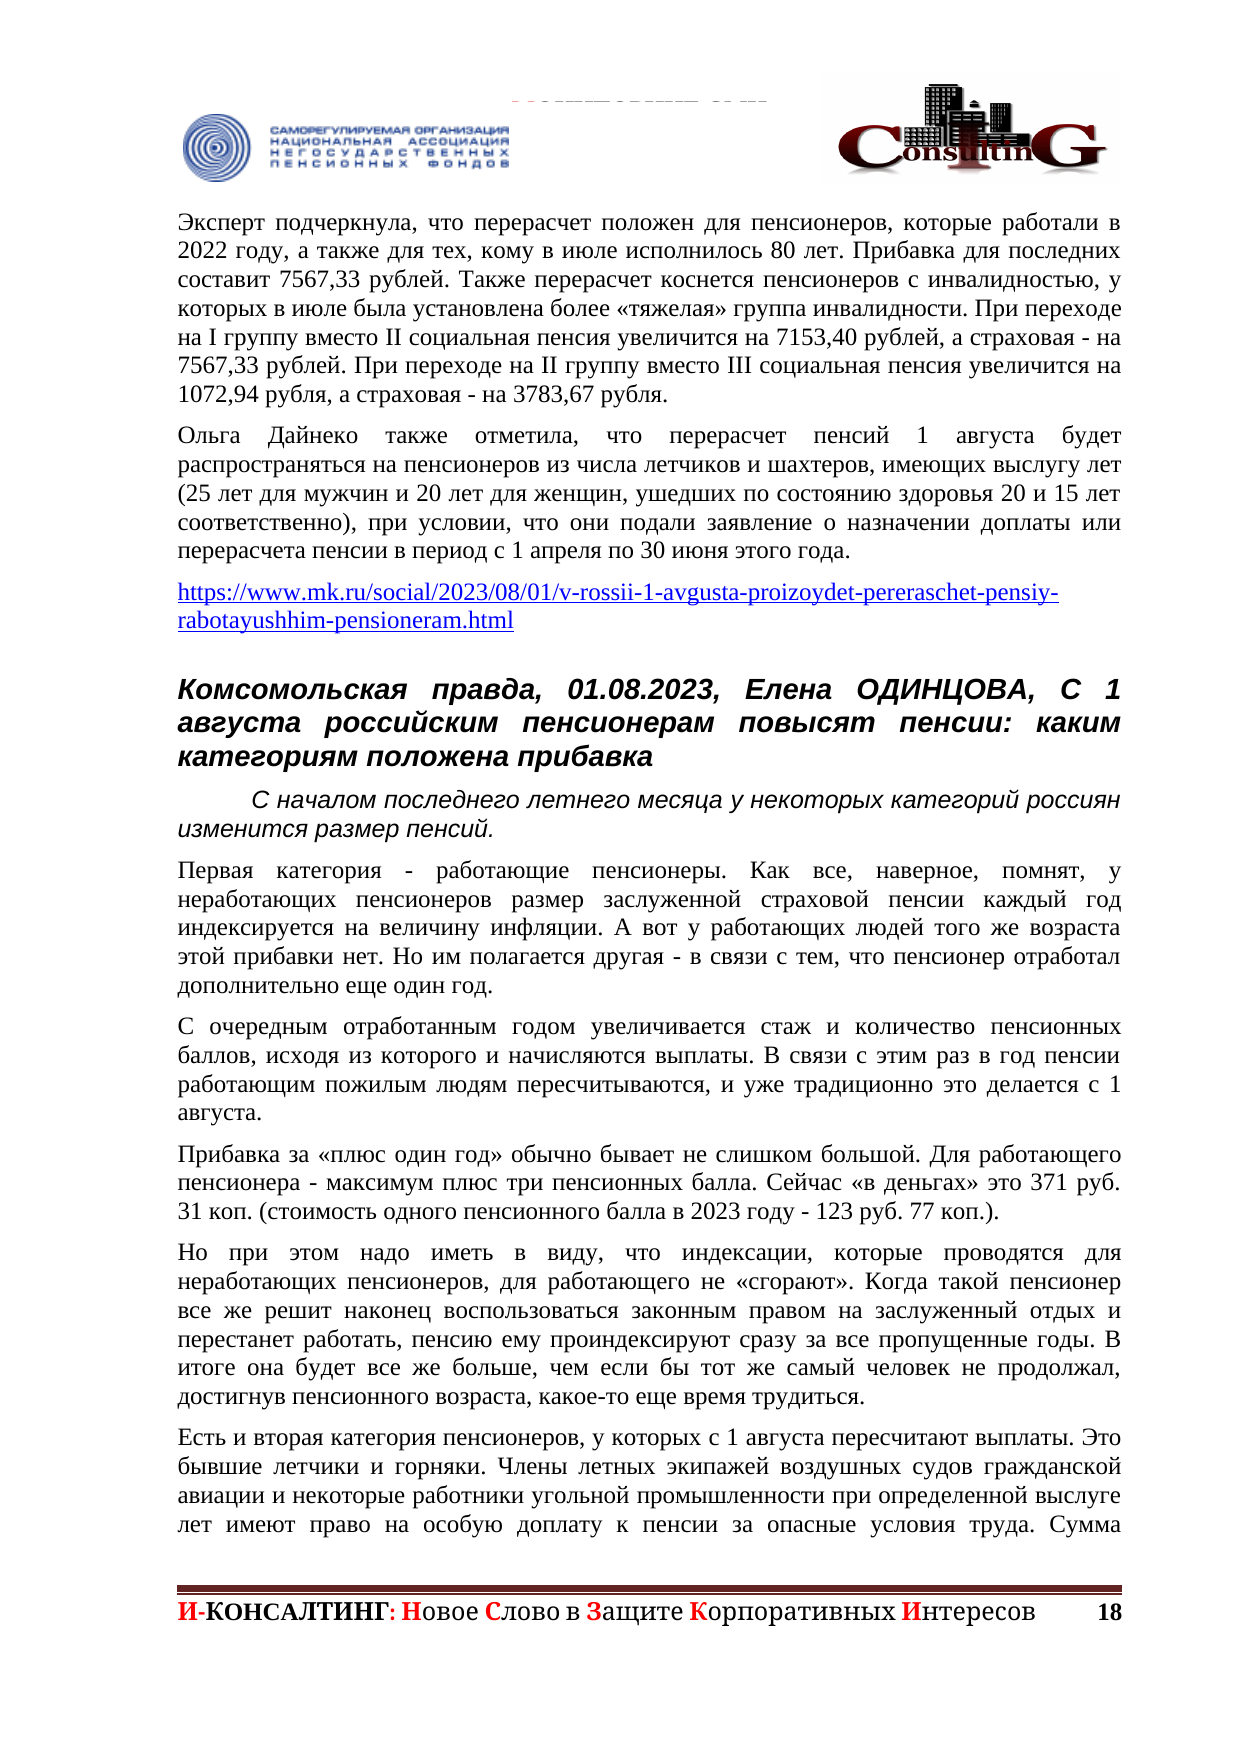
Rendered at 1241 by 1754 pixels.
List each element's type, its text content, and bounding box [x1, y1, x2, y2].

subtitle Комсомольская правда, 01.08.2023, Елена ОДИНЦОВА, С 1 августа российским пенсионерам повысят пенсии: каким категориям положена прибавка [177, 672, 1122, 772]
picture [821, 73, 1122, 182]
picture [183, 114, 509, 182]
text https://www.mk.ru/social/2023/08/01/v-rossii-1-avgusta-proizoydet-pereraschet-pensiy-rabotayushhim-pensioneram.html [177, 577, 1122, 634]
text Первая категория - работающие пенсионеры. Как все, наверное, помнят, у неработающих пенсионеров размер заслуженной страховой пенсии каждый год индексируется на величину инфляции. А вот у работающих людей того же возраста этой прибавки нет. Но им полагается другая - в связи с тем, что пенсионер отработал дополнительно еще один год. [177, 855, 1122, 999]
subtitle С началом последнего летнего месяца у некоторых категорий россиян изменится размер пенсий. [177, 785, 1122, 842]
text Но при этом надо иметь в виду, что индексации, которые проводятся для неработающих пенсионеров, для работающего не «сгорают». Когда такой пенсионер все же решит наконец воспользоваться законным правом на заслуженный отдых и перестанет работать, пенсию ему проиндексируют сразу за все пропущенные годы. В итоге она будет все же больше, чем если бы тот же самый человек не продолжал, достигнув пенсионного возраста, какое-то еще время трудиться. [177, 1237, 1122, 1410]
text Эксперт подчеркнула, что перерасчет положен для пенсионеров, которые работали в 2022 году, а также для тех, кому в июле исполнилось 80 лет. Прибавка для последних составит 7567,33 рублей. Также перерасчет коснется пенсионеров с инвалидностью, у которых в июле была установлена более «тяжелая» группа инвалидности. При переходе на I группу вместо II социальная пенсия увеличится на 7153,40 рублей, а страховая - на 7567,33 рублей. При переходе на II группу вместо III социальная пенсия увеличится на 1072,94 рубля, а страховая - на 3783,67 рубля. [177, 207, 1122, 408]
text С очередным отработанным годом увеличивается стаж и количество пенсионных баллов, исходя из которого и начисляются выплаты. В связи с этим раз в год пенсии работающим пожилым людям пересчитываются, и уже традиционно это делается с 1 августа. [177, 1011, 1122, 1126]
text Прибавка за «плюс один год» обычно бывает не слишком большой. Для работающего пенсионера - максимум плюс три пенсионных балла. Сейчас «в деньгах» это 371 руб. 31 коп. (стоимость одного пенсионного балла в 2023 году - 123 руб. 77 коп.). [177, 1139, 1122, 1225]
text Ольга Дайнеко также отметила, что перерасчет пенсий 1 августа будет распространяться на пенсионеров из числа летчиков и шахтеров, имеющих выслугу лет (25 лет для мужчин и 20 лет для женщин, ушедших по состоянию здоровья 20 и 15 лет соответственно), при условии, что они подали заявление о назначении доплаты или перерасчета пенсии в период с 1 апреля по 30 июня этого года. [177, 421, 1122, 564]
